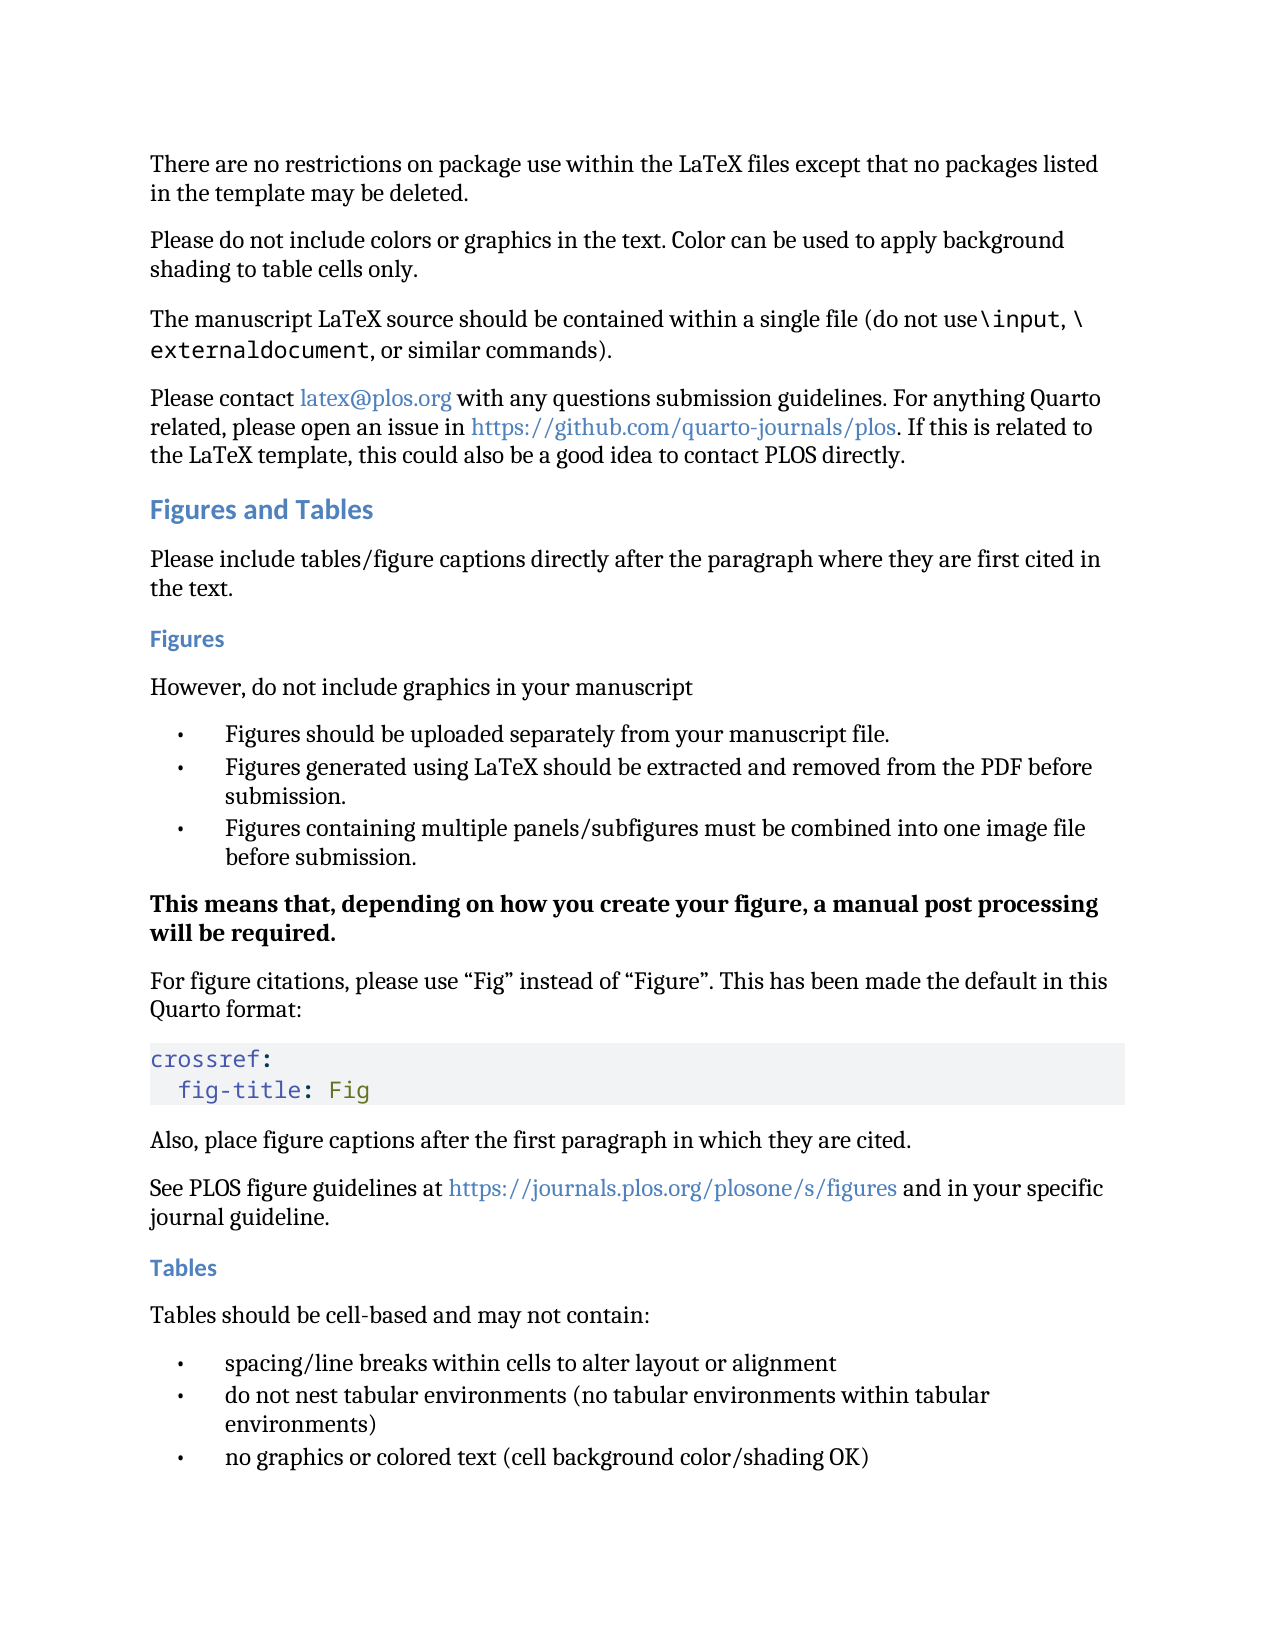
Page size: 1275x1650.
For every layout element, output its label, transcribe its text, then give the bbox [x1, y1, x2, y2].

list Figures should be uploaded separately from your manuscript file. [175, 720, 1125, 749]
list Figures containing multiple panels/subfigures must be combined into one image file before submission. [175, 814, 1125, 872]
list spacing/line breaks within cells to alter layout or alignment [175, 1349, 1125, 1377]
text Please contact latex@plos.org with any questions submission guidelines. For anything Quarto related, please open an issue in https://github.com/quarto-journals/plos. If this is related to the LaTeX template, this could also be a good idea to contact PLOS directly. [150, 384, 1125, 470]
subtitle Tables [150, 1252, 1125, 1282]
text Please include tables/figure captions directly after the paragraph where they are first cited in the text. [150, 545, 1125, 603]
text The manuscript LaTeX source should be contained within a single file (do not use\input, \externaldocument, or similar commands). [150, 302, 1125, 365]
text crossref: fig-title: Fig [274, 1043, 1125, 1105]
text Also, place figure captions after the first paragraph in which they are cited. [150, 1126, 1125, 1155]
text See PLOS figure guidelines at https://journals.plos.org/plosone/s/figures and in your specific journal guideline. [150, 1174, 1125, 1231]
text For figure citations, please use “Fig” instead of “Figure”. This has been made the default in this Quarto format: [150, 967, 1125, 1024]
text Please do not include colors or graphics in the text. Color can be used to apply background shading to table cells only. [150, 226, 1125, 284]
list do not nest tabular environments (no tabular environments within tabular environments) [175, 1381, 1125, 1439]
text Tables should be cell-based and may not contain: [150, 1301, 1125, 1330]
subtitle Figures and Tables [150, 491, 1125, 526]
subtitle Figures [150, 623, 1125, 654]
text However, do not include graphics in your manuscript [150, 673, 1125, 702]
list Figures generated using LaTeX should be extracted and removed from the PDF before submission. [175, 753, 1125, 810]
list no graphics or colored text (cell background color/shading OK) [175, 1442, 1125, 1471]
text This means that, depending on how you create your figure, a manual post processing will be required. [150, 890, 1125, 948]
text There are no restrictions on package use within the LaTeX files except that no packages listed in the template may be deleted. [150, 150, 1125, 207]
